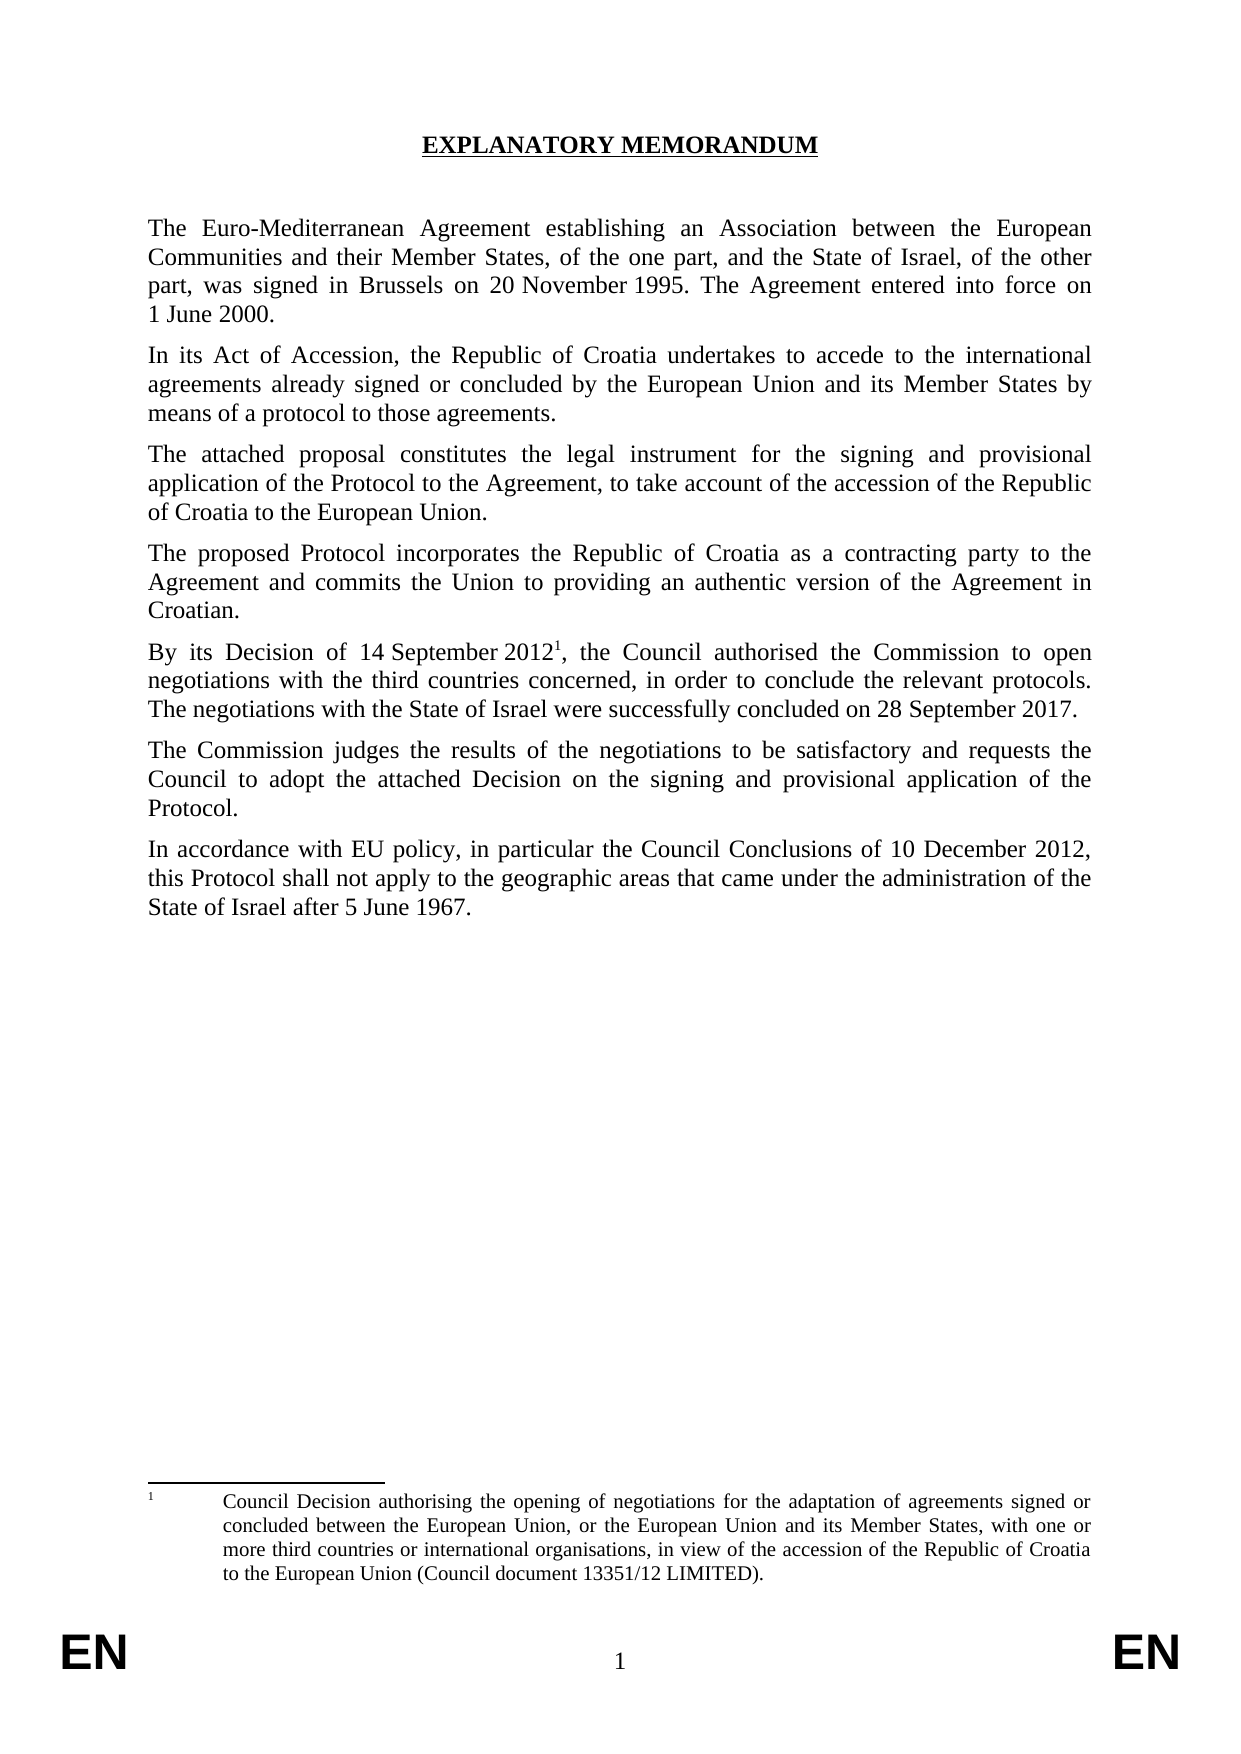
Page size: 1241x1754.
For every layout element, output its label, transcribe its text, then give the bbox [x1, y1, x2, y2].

text The Commission judges the results of the negotiations to be satisfactory and requests the Council to adopt the attached Decision on the signing and provisional application of the Protocol. [148, 736, 1093, 822]
text The attached proposal constitutes the legal instrument for the signing and provisional application of the Protocol to the Agreement, to take account of the accession of the Republic of Croatia to the European Union. [148, 439, 1093, 526]
text In its Act of Accession, the Republic of Croatia undertakes to accede to the international agreements already signed or concluded by the European Union and its Member States by means of a protocol to those agreements. [148, 341, 1093, 427]
text The proposed Protocol incorporates the Republic of Croatia as a contracting party to the Agreement and commits the Union to providing an authentic version of the Agreement in Croatian. [148, 538, 1093, 624]
text By its Decision of 14 September 2012, the Council authorised the Commission to open negotiations with the third countries concerned, in order to conclude the relevant protocols. The negotiations with the State of Israel were successfully concluded on 28 September 2017. [148, 637, 1093, 723]
text The Euro-Mediterranean Agreement establishing an Association between the European Communities and their Member States, of the one part, and the State of Israel, of the other part, was signed in Brussels on 20 November 1995. The Agreement entered into force on 1 June 2000. [148, 213, 1093, 328]
text In accordance with EU policy, in particular the Council Conclusions of 10 December 2012, this Protocol shall not apply to the geographic areas that came under the administration of the State of Israel after 5 June 1967. [148, 834, 1093, 921]
text EXPLANATORY MEMORANDUM [148, 131, 1093, 159]
